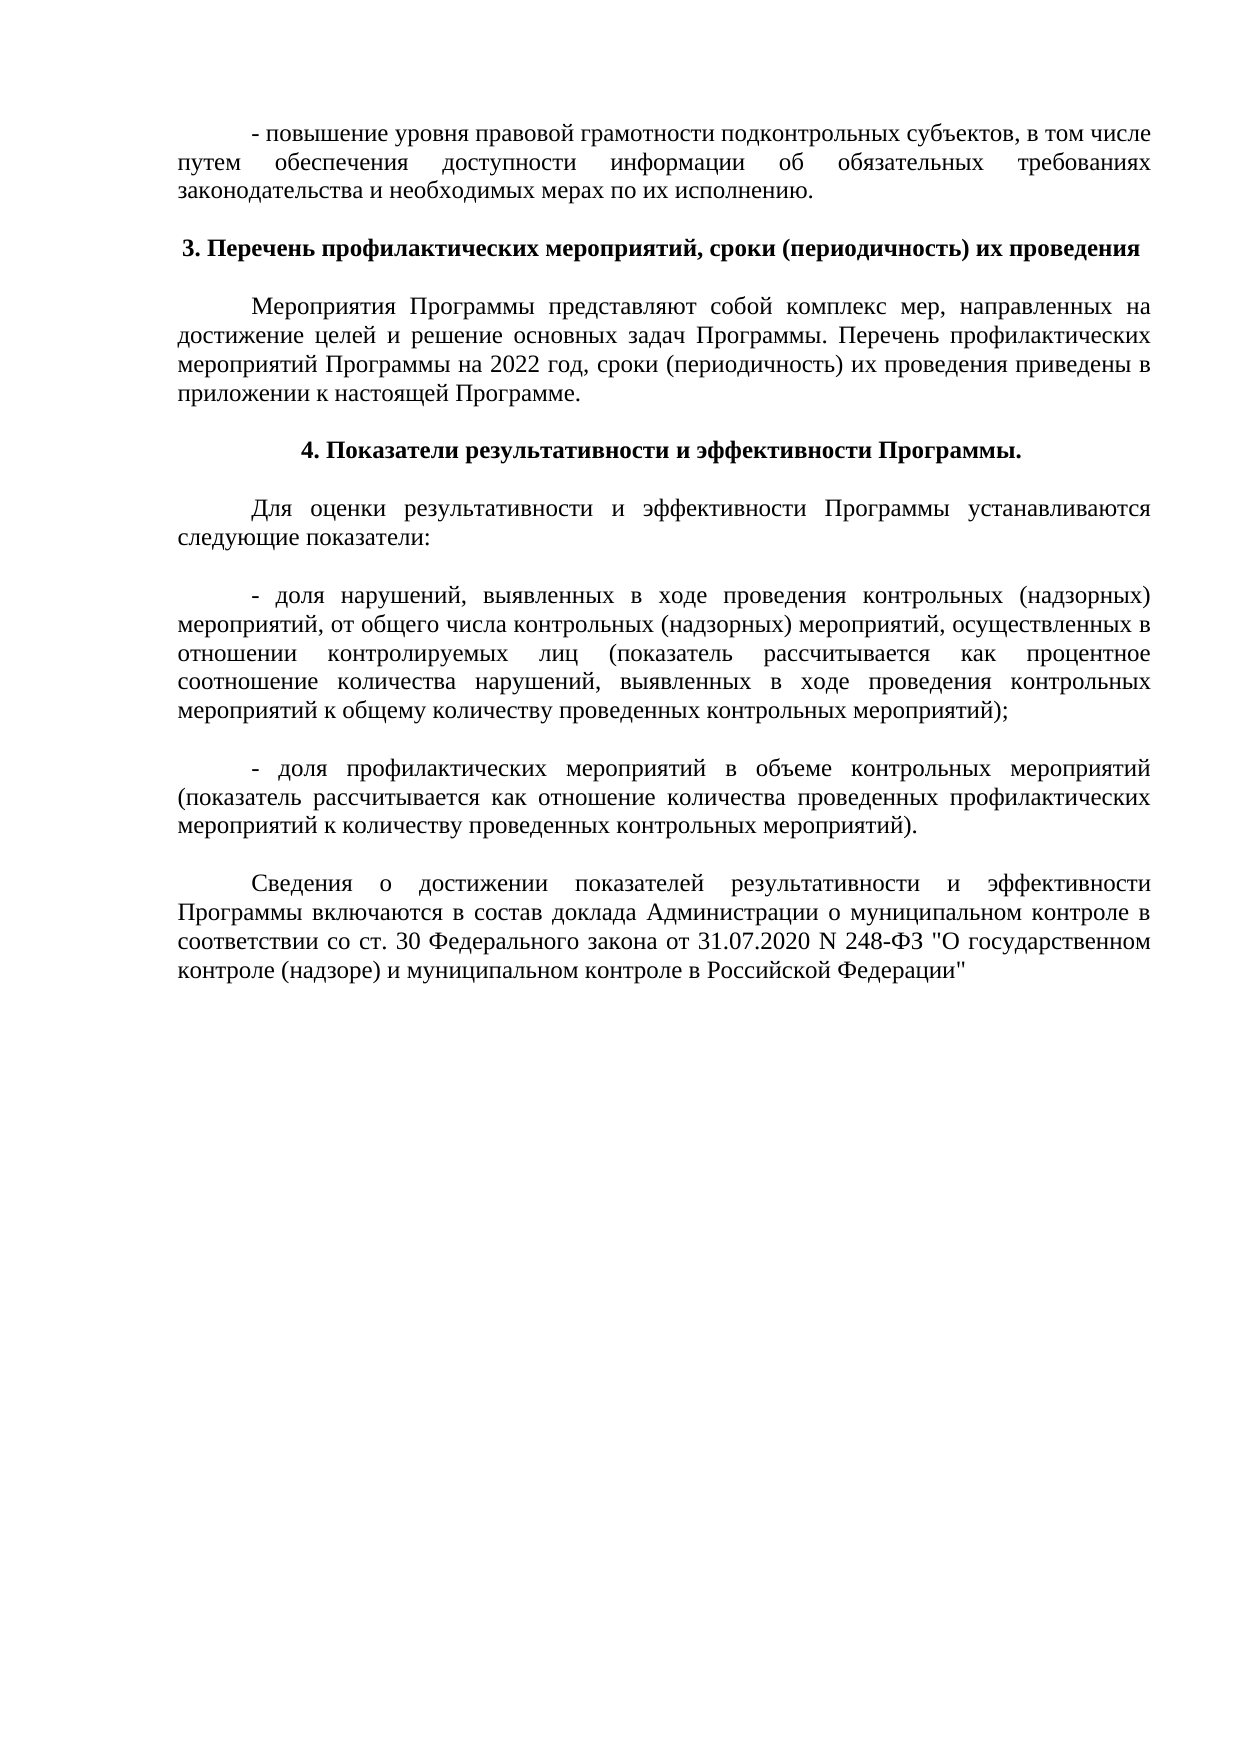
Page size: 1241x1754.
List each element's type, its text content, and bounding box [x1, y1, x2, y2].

text Сведения о достижении показателей результативности и эффективности Программы включаются в состав доклада Администрации о муниципальном контроле в соответствии со ст. 30 Федерального закона от 31.07.2020 N 248-ФЗ "О государственном контроле (надзоре) и муниципальном контроле в Российской Федерации" [177, 868, 1152, 984]
text Мероприятия Программы представляют собой комплекс мер, направленных на достижение целей и решение основных задач Программы. Перечень профилактических мероприятий Программы на 2022 год, сроки (периодичность) их проведения приведены в приложении к настоящей Программе. [177, 291, 1152, 406]
text 3. Перечень профилактических мероприятий, сроки (периодичность) их проведения [177, 233, 1152, 262]
text - повышение уровня правовой грамотности подконтрольных субъектов, в том числе путем обеспечения доступности информации об обязательных требованиях законодательства и необходимых мерах по их исполнению. [177, 118, 1152, 204]
text 4. Показатели результативности и эффективности Программы. [177, 436, 1152, 464]
text - доля профилактических мероприятий в объеме контрольных мероприятий (показатель рассчитывается как отношение количества проведенных профилактических мероприятий к количеству проведенных контрольных мероприятий). [177, 753, 1152, 839]
text - доля нарушений, выявленных в ходе проведения контрольных (надзорных) мероприятий, от общего числа контрольных (надзорных) мероприятий, осуществленных в отношении контролируемых лиц (показатель рассчитывается как процентное соотношение количества нарушений, выявленных в ходе проведения контрольных мероприятий к общему количеству проведенных контрольных мероприятий); [177, 580, 1152, 724]
text Для оценки результативности и эффективности Программы устанавливаются следующие показатели: [177, 493, 1152, 551]
